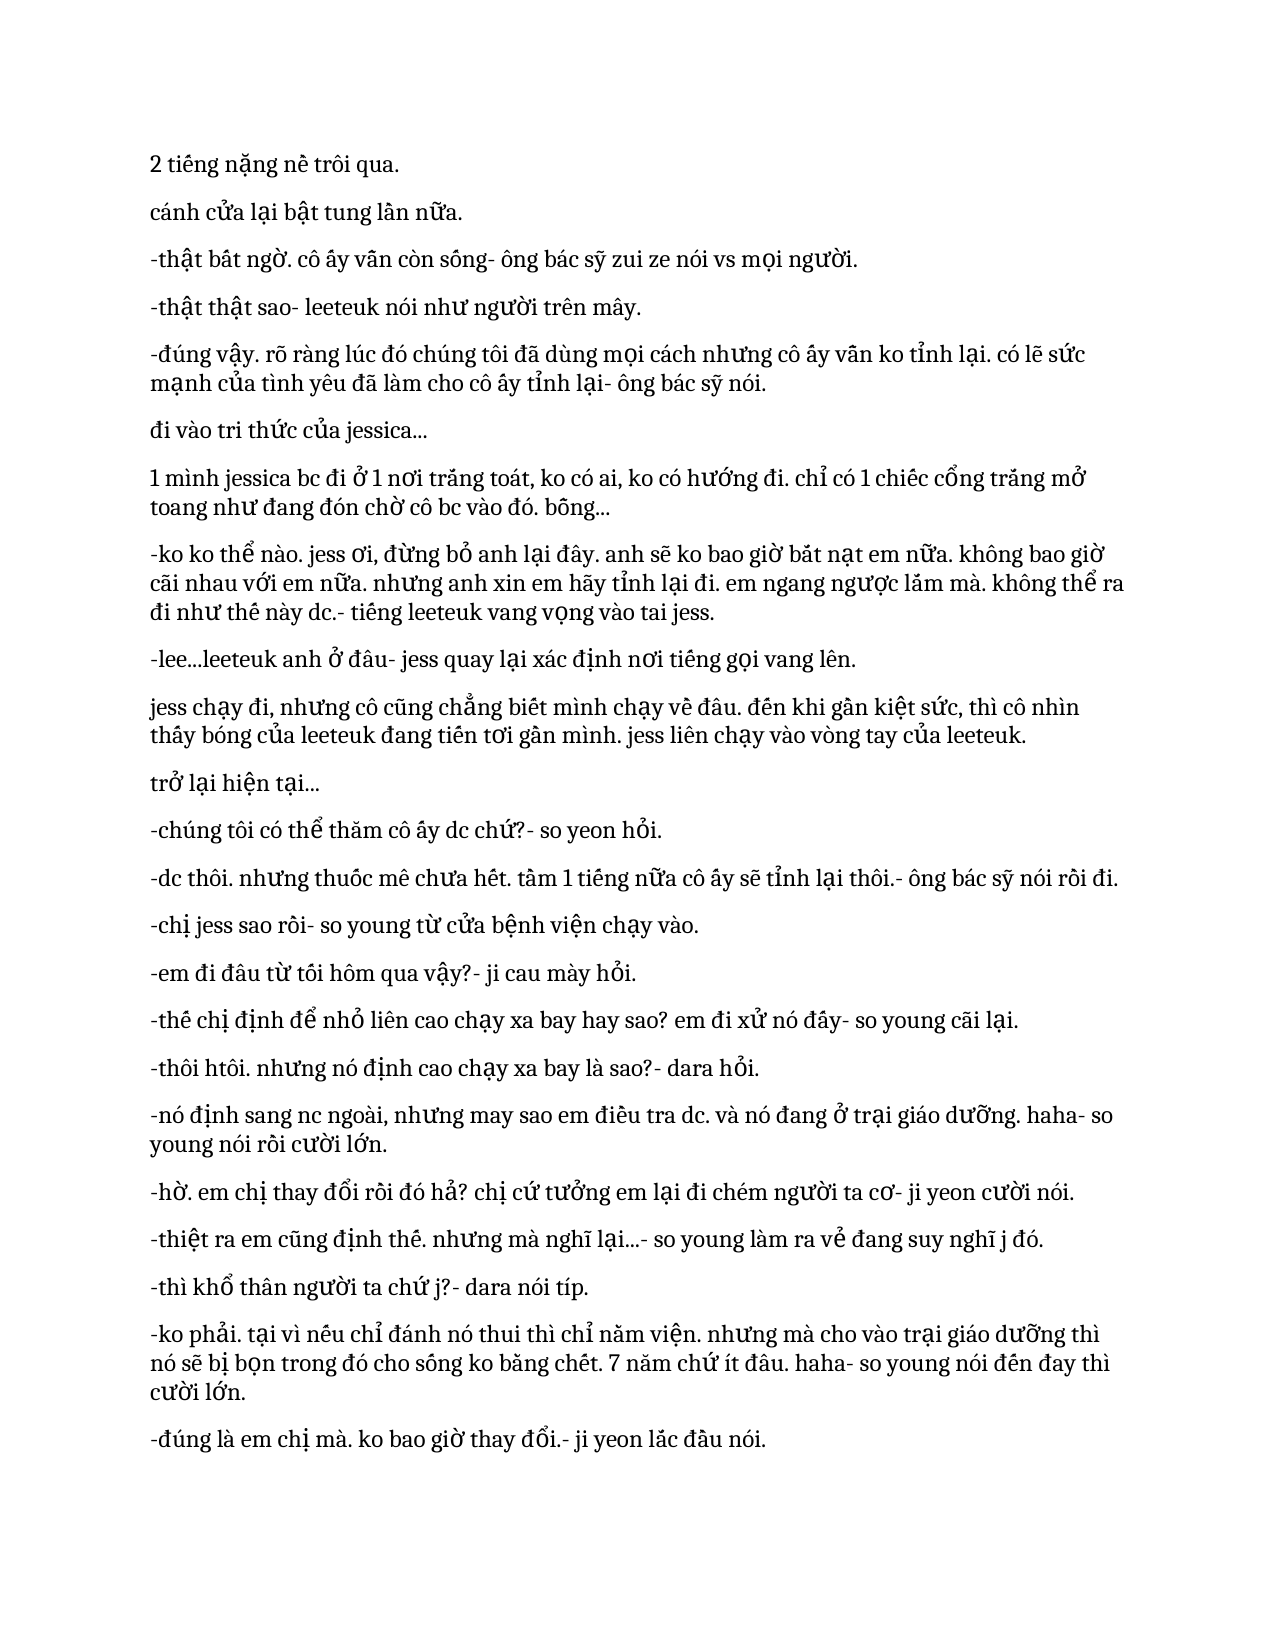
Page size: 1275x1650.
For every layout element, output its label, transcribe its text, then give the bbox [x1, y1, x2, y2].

text -thì khổ thân người ta chứ j?- dara nói típ. [150, 1272, 1125, 1301]
text -chúng tôi có thể thăm cô ấy dc chứ?- so yeon hỏi. [150, 816, 1125, 845]
text -đúng là em chị mà. ko bao giờ thay đổi.- ji yeon lắc đầu nói. [150, 1425, 1125, 1454]
text cánh cửa lại bật tung lần nữa. [150, 197, 1125, 226]
text -thật thật sao- leeteuk nói như người trên mây. [150, 292, 1125, 321]
text 2 tiếng nặng nề trôi qua. [150, 150, 1125, 179]
text jess chạy đi, nhưng cô cũng chẳng biết mình chạy về đâu. đến khi gần kiệt sức, thì cô nhìn thấy bóng của leeteuk đang tiến tơi gần mình. jess liên chạy vào vòng tay của leeteuk. [150, 692, 1125, 750]
text -lee...leeteuk anh ở đâu- jess quay lại xác định nơi tiếng gọi vang lên. [150, 645, 1125, 674]
text -em đi đâu từ tối hôm qua vậy?- ji cau mày hỏi. [150, 959, 1125, 987]
text -dc thôi. nhưng thuốc mê chưa hết. tầm 1 tiếng nữa cô ấy sẽ tỉnh lại thôi.- ông bác sỹ nói rồi đi. [150, 864, 1125, 892]
text -thiệt ra em cũng định thế. nhưng mà nghĩ lại...- so young làm ra vẻ đang suy nghĩ j đó. [150, 1225, 1125, 1254]
text -thật bất ngờ. cô ấy vẫn còn sống- ông bác sỹ zui ze nói vs mọi người. [150, 245, 1125, 274]
text đi vào tri thức của jessica... [150, 416, 1125, 445]
text -đúng vậy. rõ ràng lúc đó chúng tôi đã dùng mọi cách nhưng cô ấy vẫn ko tỉnh lại. có lẽ sức mạnh của tình yêu đã làm cho cô ấy tỉnh lại- ông bác sỹ nói. [150, 340, 1125, 397]
text 1 mình jessica bc đi ở 1 nơi trắng toát, ko có ai, ko có hướng đi. chỉ có 1 chiếc cổng trắng mở toang như đang đón chờ cô bc vào đó. bỗng... [150, 464, 1125, 521]
text -hờ. em chị thay đổi rồi đó hả? chị cứ tưởng em lại đi chém người ta cơ- ji yeon cười nói. [150, 1177, 1125, 1206]
text -ko phải. tại vì nếu chỉ đánh nó thui thì chỉ nằm viện. nhưng mà cho vào trại giáo dưỡng thì nó sẽ bị bọn trong đó cho sống ko bằng chết. 7 năm chứ ít đâu. haha- so young nói đến đay thì cười lớn. [150, 1320, 1125, 1406]
text trở lại hiện tại... [150, 769, 1125, 797]
text -thế chị định để nhỏ liên cao chạy xa bay hay sao? em đi xử nó đấy- so young cãi lại. [150, 1006, 1125, 1035]
text -thôi htôi. nhưng nó định cao chạy xa bay là sao?- dara hỏi. [150, 1054, 1125, 1082]
text -ko ko thể nào. jess ơi, đừng bỏ anh lại đây. anh sẽ ko bao giờ bắt nạt em nữa. không bao giờ cãi nhau với em nữa. nhưng anh xin em hãy tỉnh lại đi. em ngang ngược lắm mà. không thể ra đi như thế này dc.- tiếng leeteuk vang vọng vào tai jess. [150, 540, 1125, 626]
text -nó định sang nc ngoài, nhưng may sao em điều tra dc. và nó đang ở trại giáo dưỡng. haha- so young nói rồi cười lớn. [150, 1101, 1125, 1159]
text -chị jess sao rồi- so young từ cửa bệnh viện chạy vào. [150, 911, 1125, 940]
